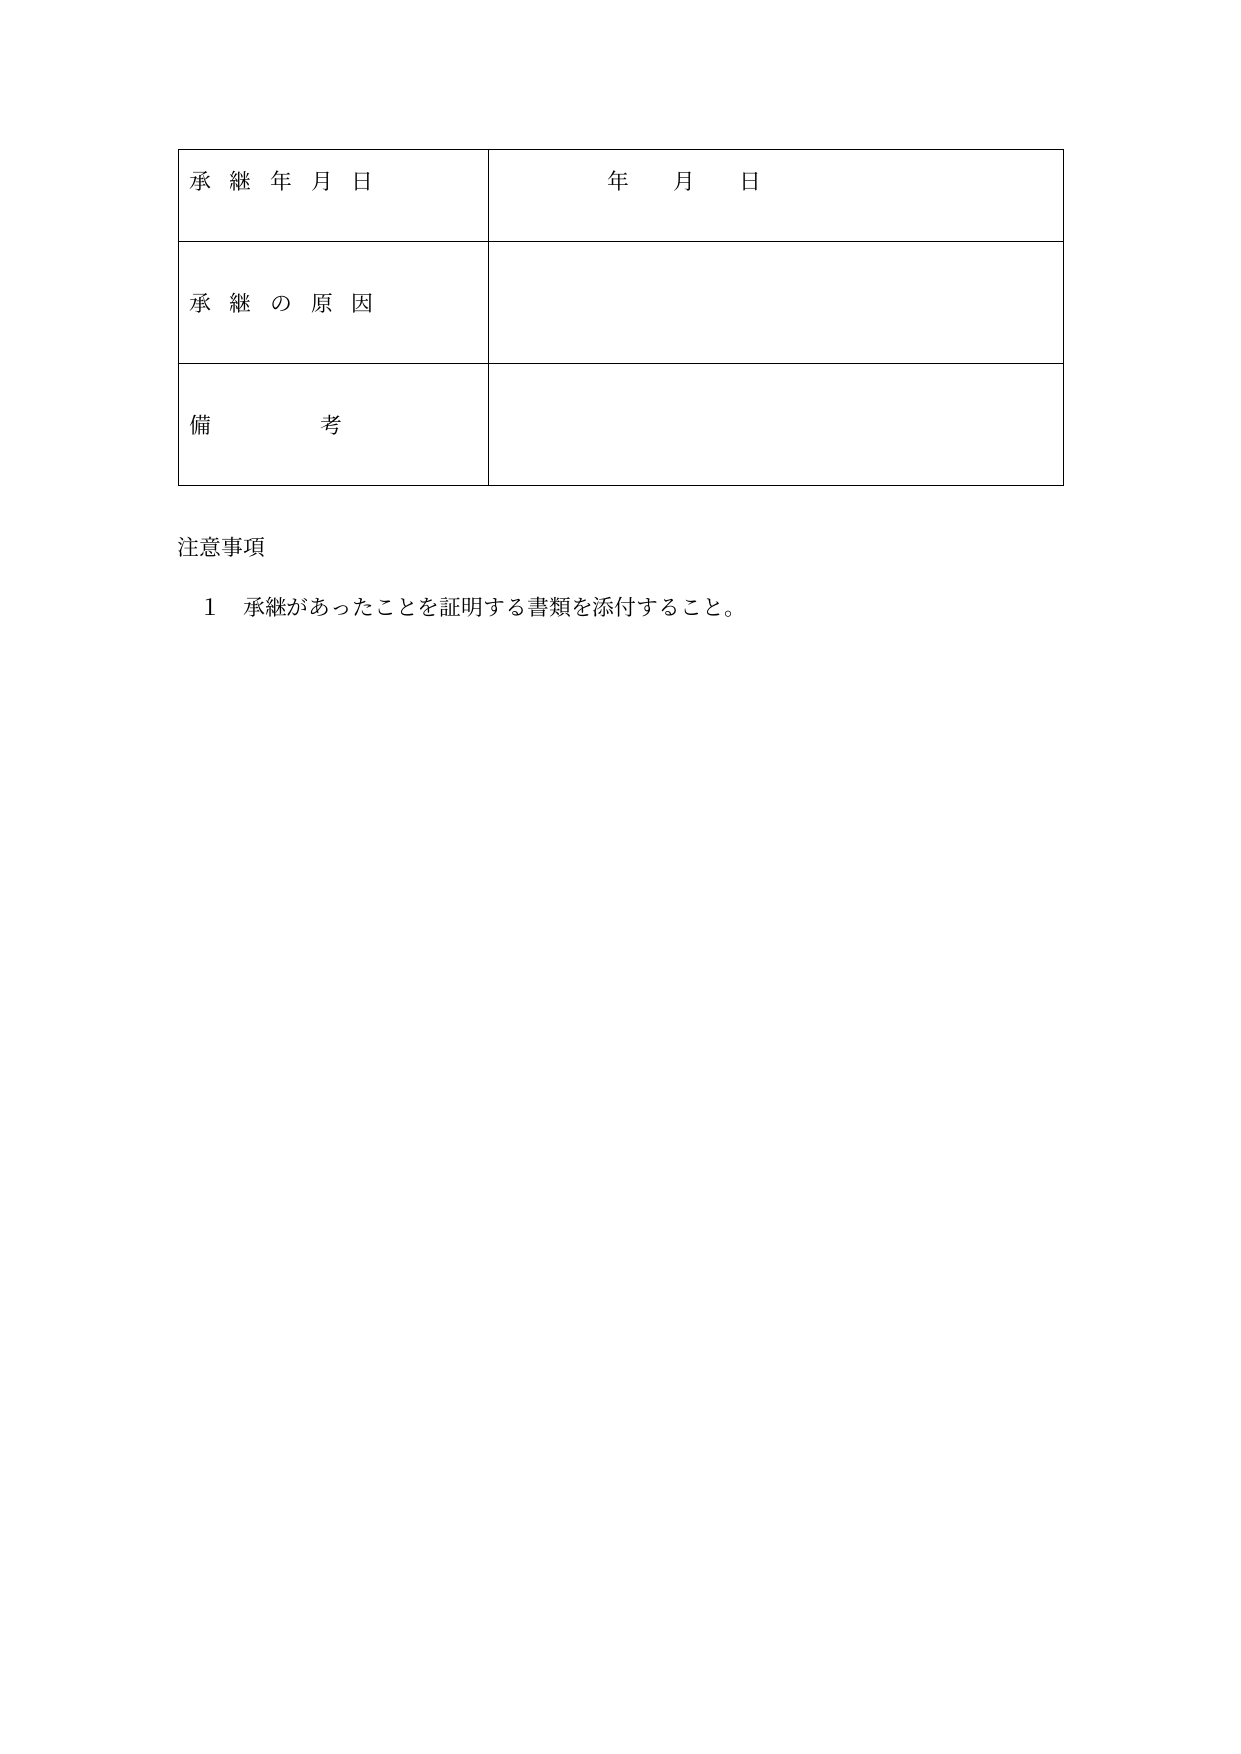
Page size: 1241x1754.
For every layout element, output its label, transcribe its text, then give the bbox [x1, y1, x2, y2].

table_cell 年 月 日 [489, 150, 1063, 241]
table_cell 承継年月日 [179, 150, 488, 241]
table_cell 承継の原因 [179, 242, 488, 363]
text １ 承継があったことを証明する書類を添付すること。 [177, 576, 1063, 637]
table_cell [489, 364, 1063, 484]
text 注意事項 [177, 516, 1063, 576]
table_cell [489, 242, 1063, 363]
table_cell 備考 [179, 364, 488, 484]
